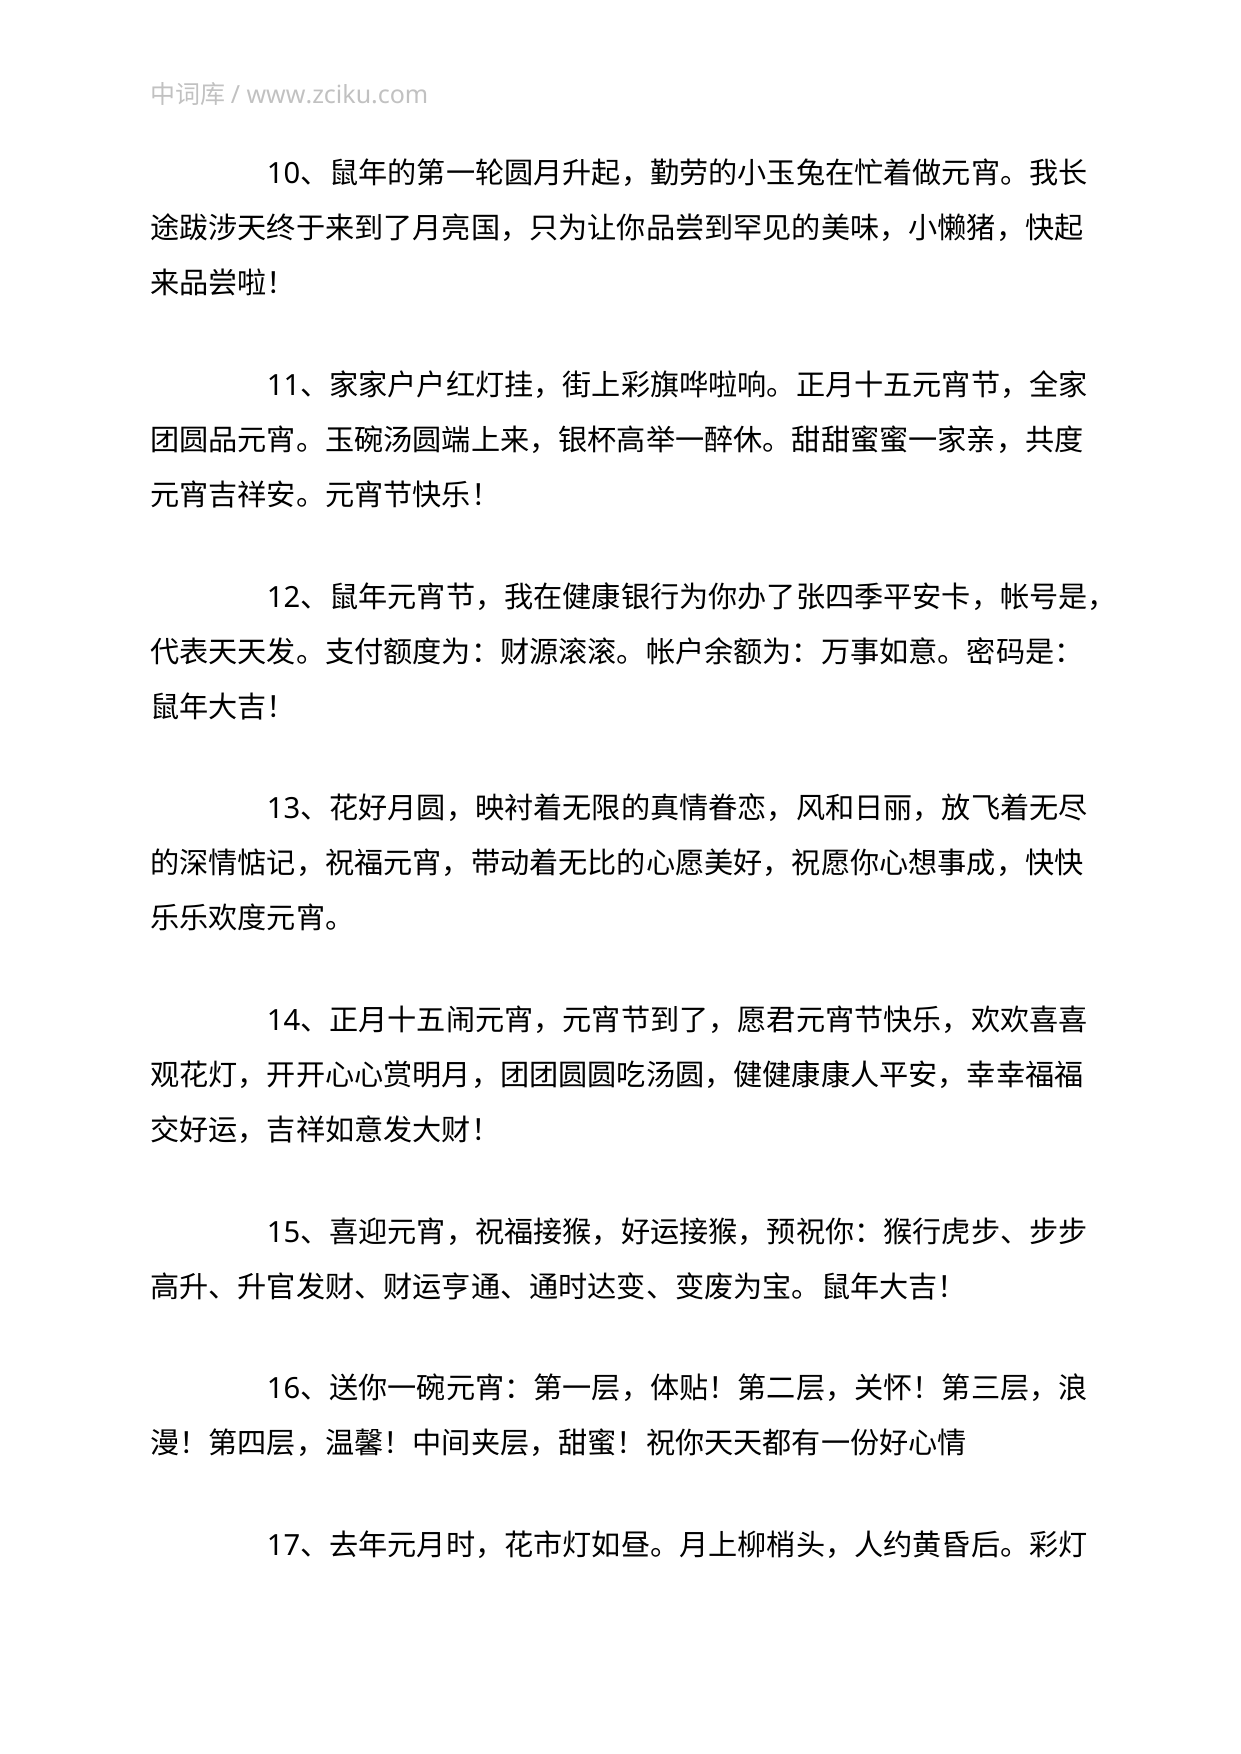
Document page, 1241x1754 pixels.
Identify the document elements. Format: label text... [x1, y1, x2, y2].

text 10、鼠年的第一轮圆月升起，勤劳的小玉兔在忙着做元宵。我长途跋涉天终于来到了月亮国，只为让你品尝到罕见的美味，小懒猪，快起来品尝啦！ [150, 150, 1090, 302]
text 13、花好月圆，映衬着无限的真情眷恋，风和日丽，放飞着无尽的深情惦记，祝福元宵，带动着无比的心愿美好，祝愿你心想事成，快快乐乐欢度元宵。 [150, 785, 1090, 937]
text 15、喜迎元宵，祝福接猴，好运接猴，预祝你：猴行虎步、步步高升、升官发财、财运亨通、通时达变、变废为宝。鼠年大吉！ [150, 1208, 1090, 1306]
text 12、鼠年元宵节，我在健康银行为你办了张四季平安卡，帐号是，代表天天发。支付额度为：财源滚滚。帐户余额为：万事如意。密码是：鼠年大吉！ [150, 573, 1090, 726]
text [150, 1522, 1090, 1564]
text 14、正月十五闹元宵，元宵节到了，愿君元宵节快乐，欢欢喜喜观花灯，开开心心赏明月，团团圆圆吃汤圆，健健康康人平安，幸幸福福交好运，吉祥如意发大财！ [150, 997, 1090, 1149]
text 16、送你一碗元宵：第一层，体贴！第二层，关怀！第三层，浪漫！第四层，温馨！中间夹层，甜蜜！祝你天天都有一份好心情 [150, 1365, 1090, 1462]
text 11、家家户户红灯挂，街上彩旗哗啦响。正月十五元宵节，全家团圆品元宵。玉碗汤圆端上来，银杯高举一醉休。甜甜蜜蜜一家亲，共度元宵吉祥安。元宵节快乐！ [150, 362, 1090, 514]
